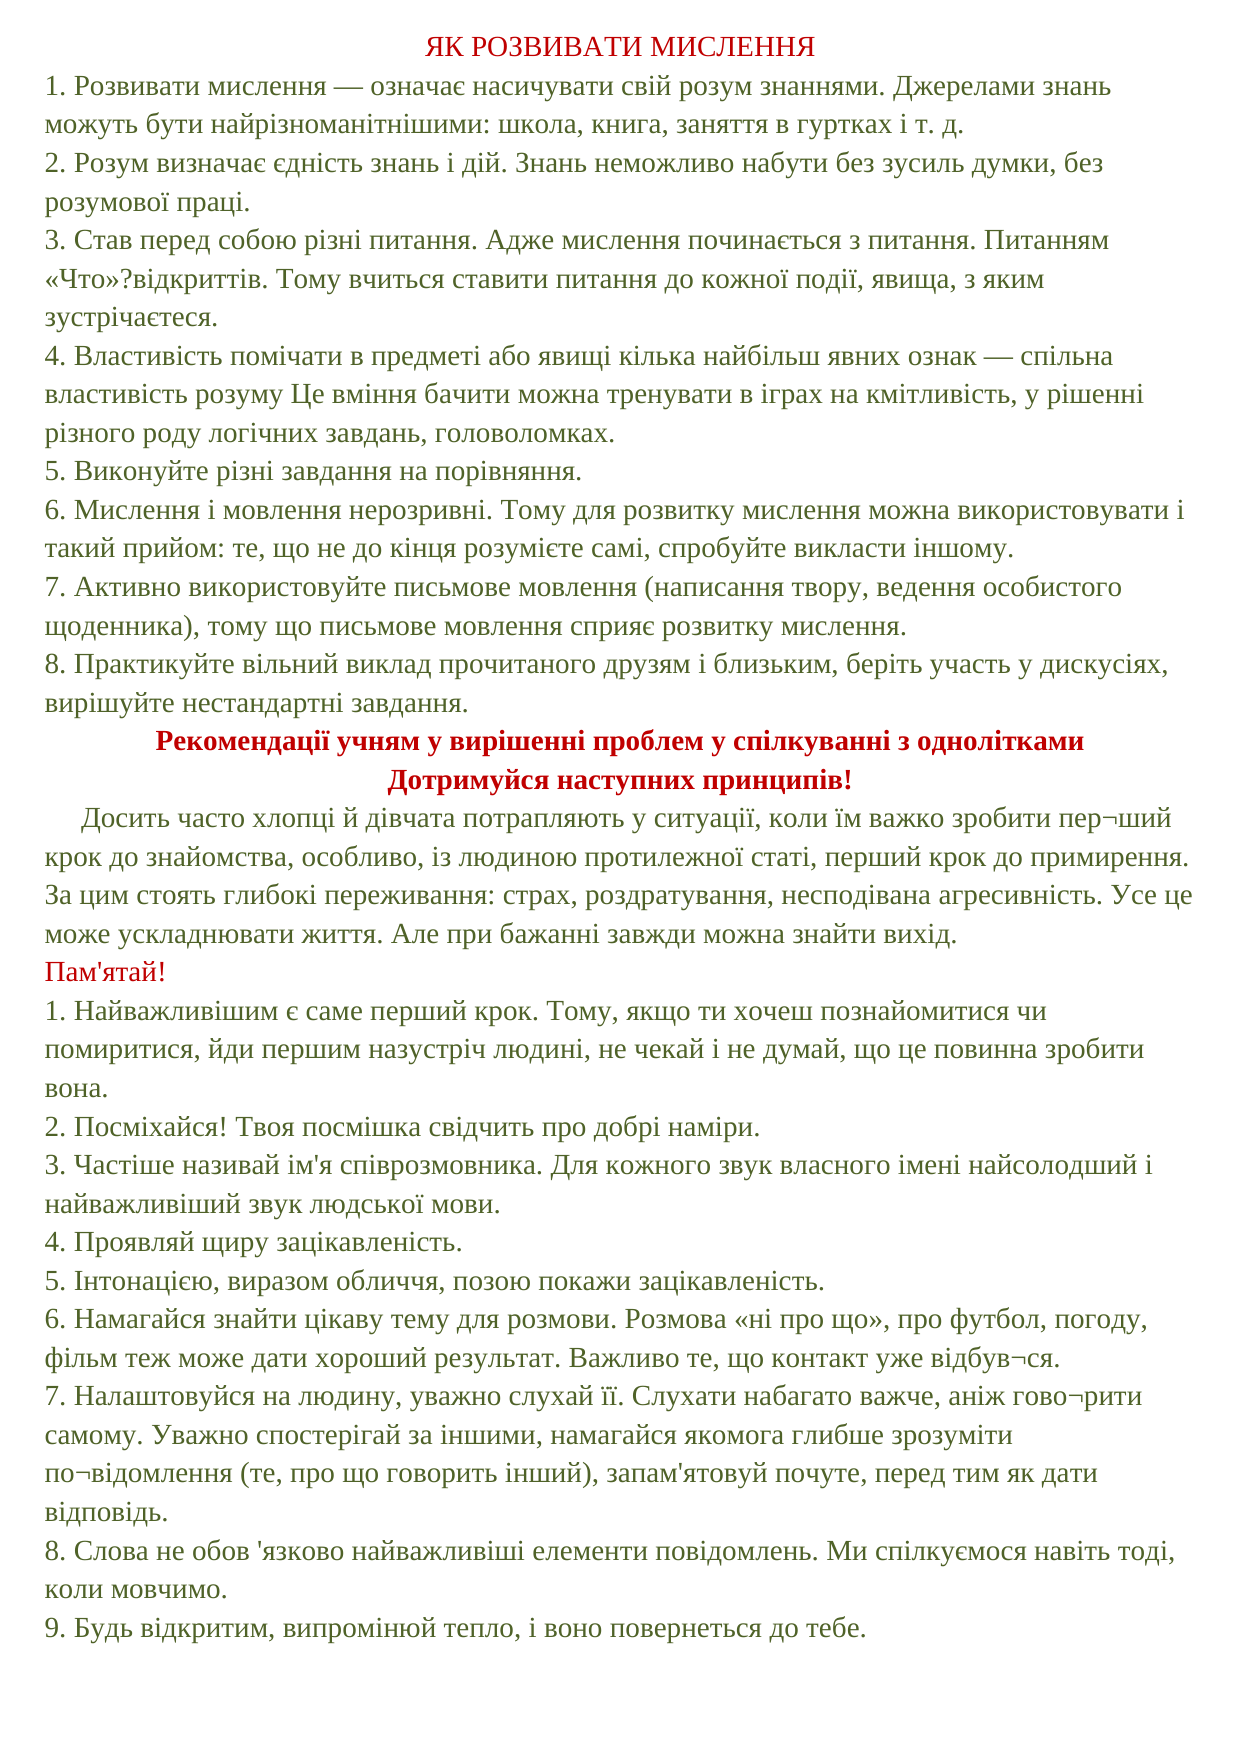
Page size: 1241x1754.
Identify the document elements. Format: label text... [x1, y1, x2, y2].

text 3. Став перед собою різні питання. Адже мислення починається з питання. Питанням «Что»?відкриттів. Тому вчиться ставити питання до кожної події, явища, з яким зустрічаєтеся. [44, 222, 1196, 333]
text 7. Налаштовуйся на людину, уважно слухай її. Слухати набагато важче, аніж гово¬рити самому. Уважно спостерігай за іншими, намагайся якомога глибше зрозуміти по¬відомлення (те, про що говорить інший), запам'ятовуй почуте, перед тим як дати відповідь. [44, 1378, 1196, 1528]
text 2. Посміхайся! Твоя посмішка свідчить про добрі наміри. [44, 1109, 1196, 1142]
text 1. Розвивати мислення — означає насичувати свій розум знаннями. Джерелами знань можуть бути найрізноманітнішими: школа, книга, заняття в гуртках і т. д. [44, 68, 1196, 140]
text Досить часто хлопці й дівчата потрапляють у ситуації, коли їм важко зробити пер¬ший крок до знайомства, особливо, із людиною протилежної статі, перший крок до примирення. За цим стоять глибокі переживання: страх, роздратування, несподівана агресивність. Усе це може ускладнювати життя. Але при бажанні завжди можна знайти вихід. [44, 800, 1196, 949]
text ЯК РОЗВИВАТИ МИСЛЕННЯ [44, 29, 1196, 63]
text 5. Інтонацією, виразом обличчя, позою покажи зацікавленість. [44, 1263, 1196, 1296]
text 4. Властивість помічати в предметі або явищі кілька найбільш явних ознак — спільна властивість розуму Це вміння бачити можна тренувати в іграх на кмітливість, у рішенні різного роду логічних завдань, головоломках. [44, 338, 1196, 448]
text Пам'ятай! [44, 954, 1196, 988]
text Рекомендації учням у вирішенні проблем у спілкуванні з однолітками [44, 723, 1196, 757]
text 1. Найважливішим є саме перший крок. Тому, якщо ти хочеш познайомитися чи помиритися, йди першим назустріч людині, не чекай і не думай, що це повинна зробити вона. [44, 993, 1196, 1104]
text 5. Виконуйте різні завдання на порівняння. [44, 453, 1196, 487]
text Дотримуйся наступних принципів! [44, 762, 1196, 795]
text 6. Намагайся знайти цікаву тему для розмови. Розмова «ні про що», про футбол, погоду, фільм теж може дати хороший результат. Важливо те, що контакт уже відбув¬ся. [44, 1301, 1196, 1373]
text 4. Проявляй щиру зацікавленість. [44, 1224, 1196, 1258]
text 6. Мислення і мовлення нерозривні. Тому для розвитку мислення можна використовувати і такий прийом: те, що не до кінця розумієте самі, спробуйте викласти іншому. [44, 492, 1196, 564]
text 3. Частіше називай ім'я співрозмовника. Для кожного звук власного імені найсолодший і найважливіший звук людської мови. [44, 1147, 1196, 1219]
text 9. Будь відкритим, випромінюй тепло, і воно повернеться до тебе. [44, 1610, 1196, 1643]
text 8. Слова не обов 'язково найважливіші елементи повідомлень. Ми спілкуємося навіть тоді, коли мовчимо. [44, 1533, 1196, 1605]
text 7. Активно використовуйте письмове мовлення (написання твору, ведення особистого щоденника), тому що письмове мовлення сприяє розвитку мислення. [44, 569, 1196, 641]
text 8. Практикуйте вільний виклад прочитаного друзям і близьким, беріть участь у дискусіях, вирішуйте нестандартні завдання. [44, 646, 1196, 718]
text 2. Розум визначає єдність знань і дій. Знань неможливо набути без зусиль думки, без розумової праці. [44, 145, 1196, 217]
